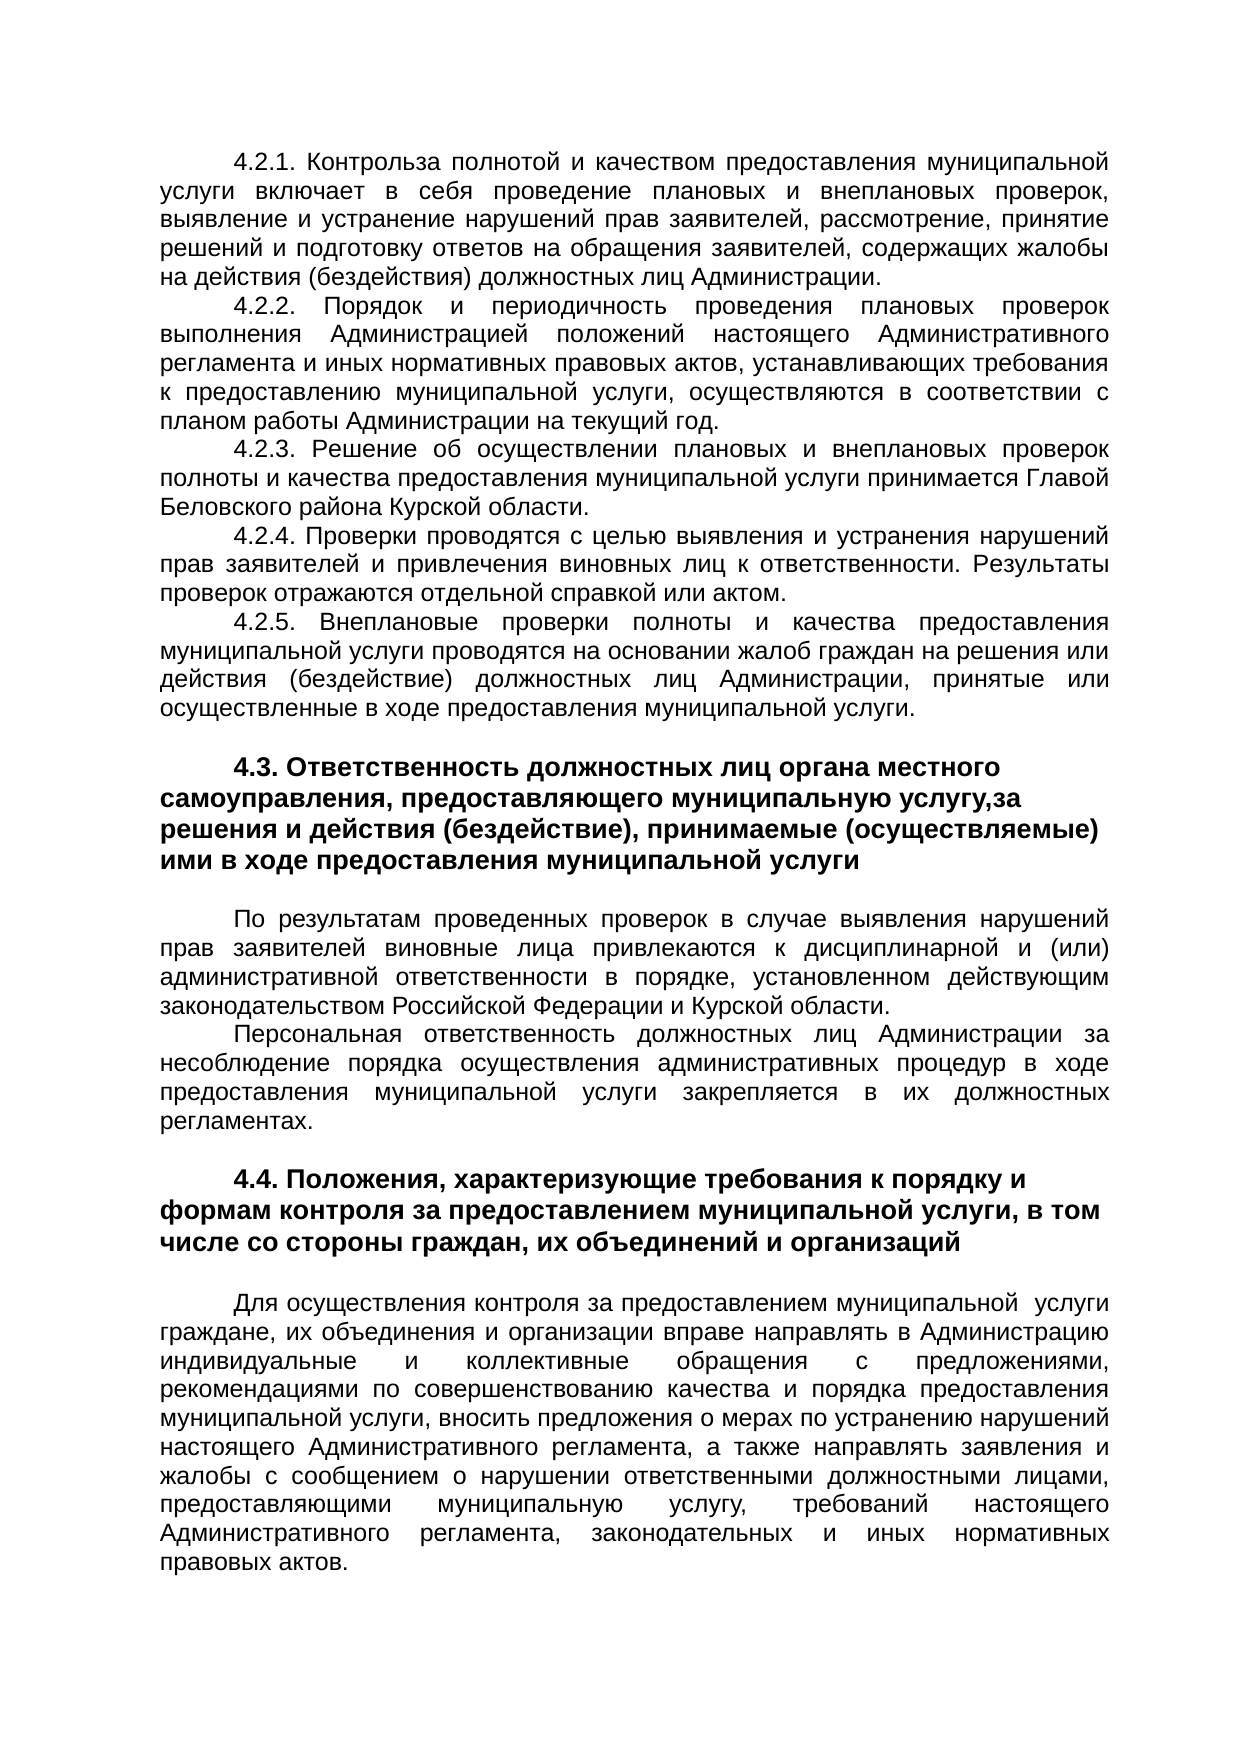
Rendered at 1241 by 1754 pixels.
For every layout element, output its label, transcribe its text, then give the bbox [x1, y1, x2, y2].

text 4.3. Ответственность должностных лиц органа местного самоуправления, предоставляющего муниципальную услугу,за решения и действия (бездействие), принимаемые (осуществляемые) ими в ходе предоставления муниципальной услуги [159, 751, 1110, 876]
text 4.2.4. Проверки проводятся с целью выявления и устранения нарушений прав заявителей и привлечения виновных лиц к ответственности. Результаты проверок отражаются отдельной справкой или актом. [159, 521, 1110, 607]
text 4.2.5. Внеплановые проверки полноты и качества предоставления муниципальной услуги проводятся на основании жалоб граждан на решения или действия (бездействие) должностных лиц Администрации, принятые или осуществленные в ходе предоставления муниципальной услуги. [159, 607, 1110, 722]
text По результатам проведенных проверок в случае выявления нарушений прав заявителей виновные лица привлекаются к дисциплинарной и (или) административной ответственности в порядке, установленном действующим законодательством Российской Федерации и Курской области. [159, 904, 1110, 1019]
text 4.2.1. Контрольза полнотой и качеством предоставления муниципальной услуги включает в себя проведение плановых и внеплановых проверок, выявление и устранение нарушений прав заявителей, рассмотрение, принятие решений и подготовку ответов на обращения заявителей, содержащих жалобы на действия (бездействия) должностных лиц Администрации. [159, 147, 1110, 291]
text Персональная ответственность должностных лиц Администрации за несоблюдение порядка осуществления административных процедур в ходе предоставления муниципальной услуги закрепляется в их должностных регламентах. [159, 1019, 1110, 1134]
text 4.2.2. Порядок и периодичность проведения плановых проверок выполнения Администрацией положений настоящего Административного регламента и иных нормативных правовых актов, устанавливающих требования к предоставлению муниципальной услуги, осуществляются в соответствии с планом работы Администрации на текущий год. [159, 291, 1110, 434]
text Для осуществления контроля за предоставлением муниципальной услуги граждане, их объединения и организации вправе направлять в Администрацию индивидуальные и коллективные обращения с предложениями, рекомендациями по совершенствованию качества и порядка предоставления муниципальной услуги, вносить предложения о мерах по устранению нарушений настоящего Административного регламента, а также направлять заявления и жалобы с сообщением о нарушении ответственными должностными лицами, предоставляющими муниципальную услугу, требований настоящего Административного регламента, законодательных и иных нормативных правовых актов. [159, 1288, 1110, 1576]
text 4.2.3. Решение об осуществлении плановых и внеплановых проверок полноты и качества предоставления муниципальной услуги принимается Главой Беловского района Курской области. [159, 434, 1110, 521]
text 4.4. Положения, характеризующие требования к порядку и формам контроля за предоставлением муниципальной услуги, в том числе со стороны граждан, их объединений и организаций [159, 1163, 1110, 1257]
